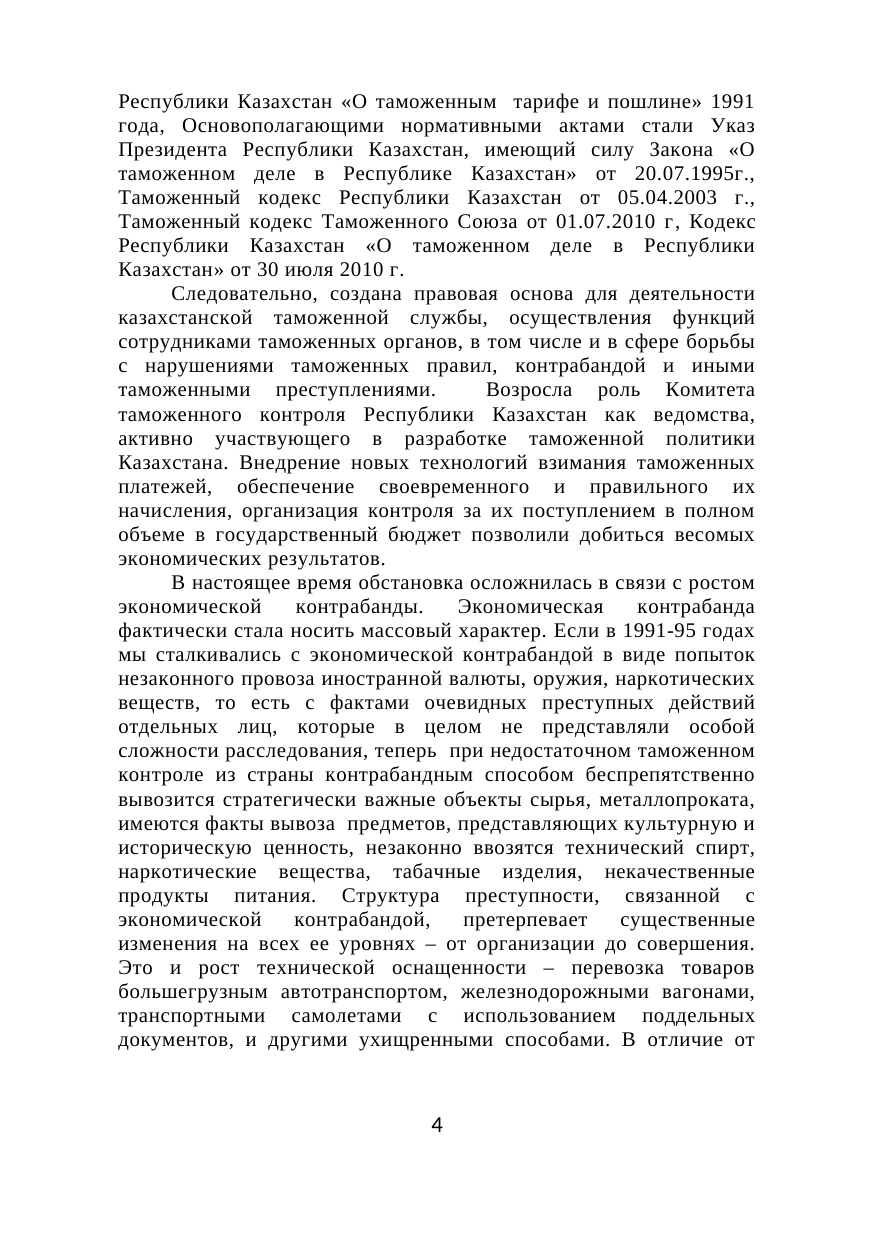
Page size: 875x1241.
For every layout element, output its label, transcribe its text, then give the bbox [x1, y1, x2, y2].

text Следовательно, создана правовая основа для деятельности казахстанской таможенной службы, осуществления функций сотрудниками таможенных органов, в том числе и в сфере борьбы с нарушениями таможенных правил, контрабандой и иными таможенными преступлениями. Возросла роль Комитета таможенного контроля Республики Казахстан как ведомства, активно участвующего в разработке таможенной политики Казахстана. Внедрение новых технологий взимания таможенных платежей, обеспечение своевременного и правильного их начисления, организация контроля за их поступлением в полном объеме в государственный бюджет позволили добиться весомых экономических результатов. [118, 281, 756, 570]
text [118, 89, 756, 281]
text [118, 570, 756, 1051]
